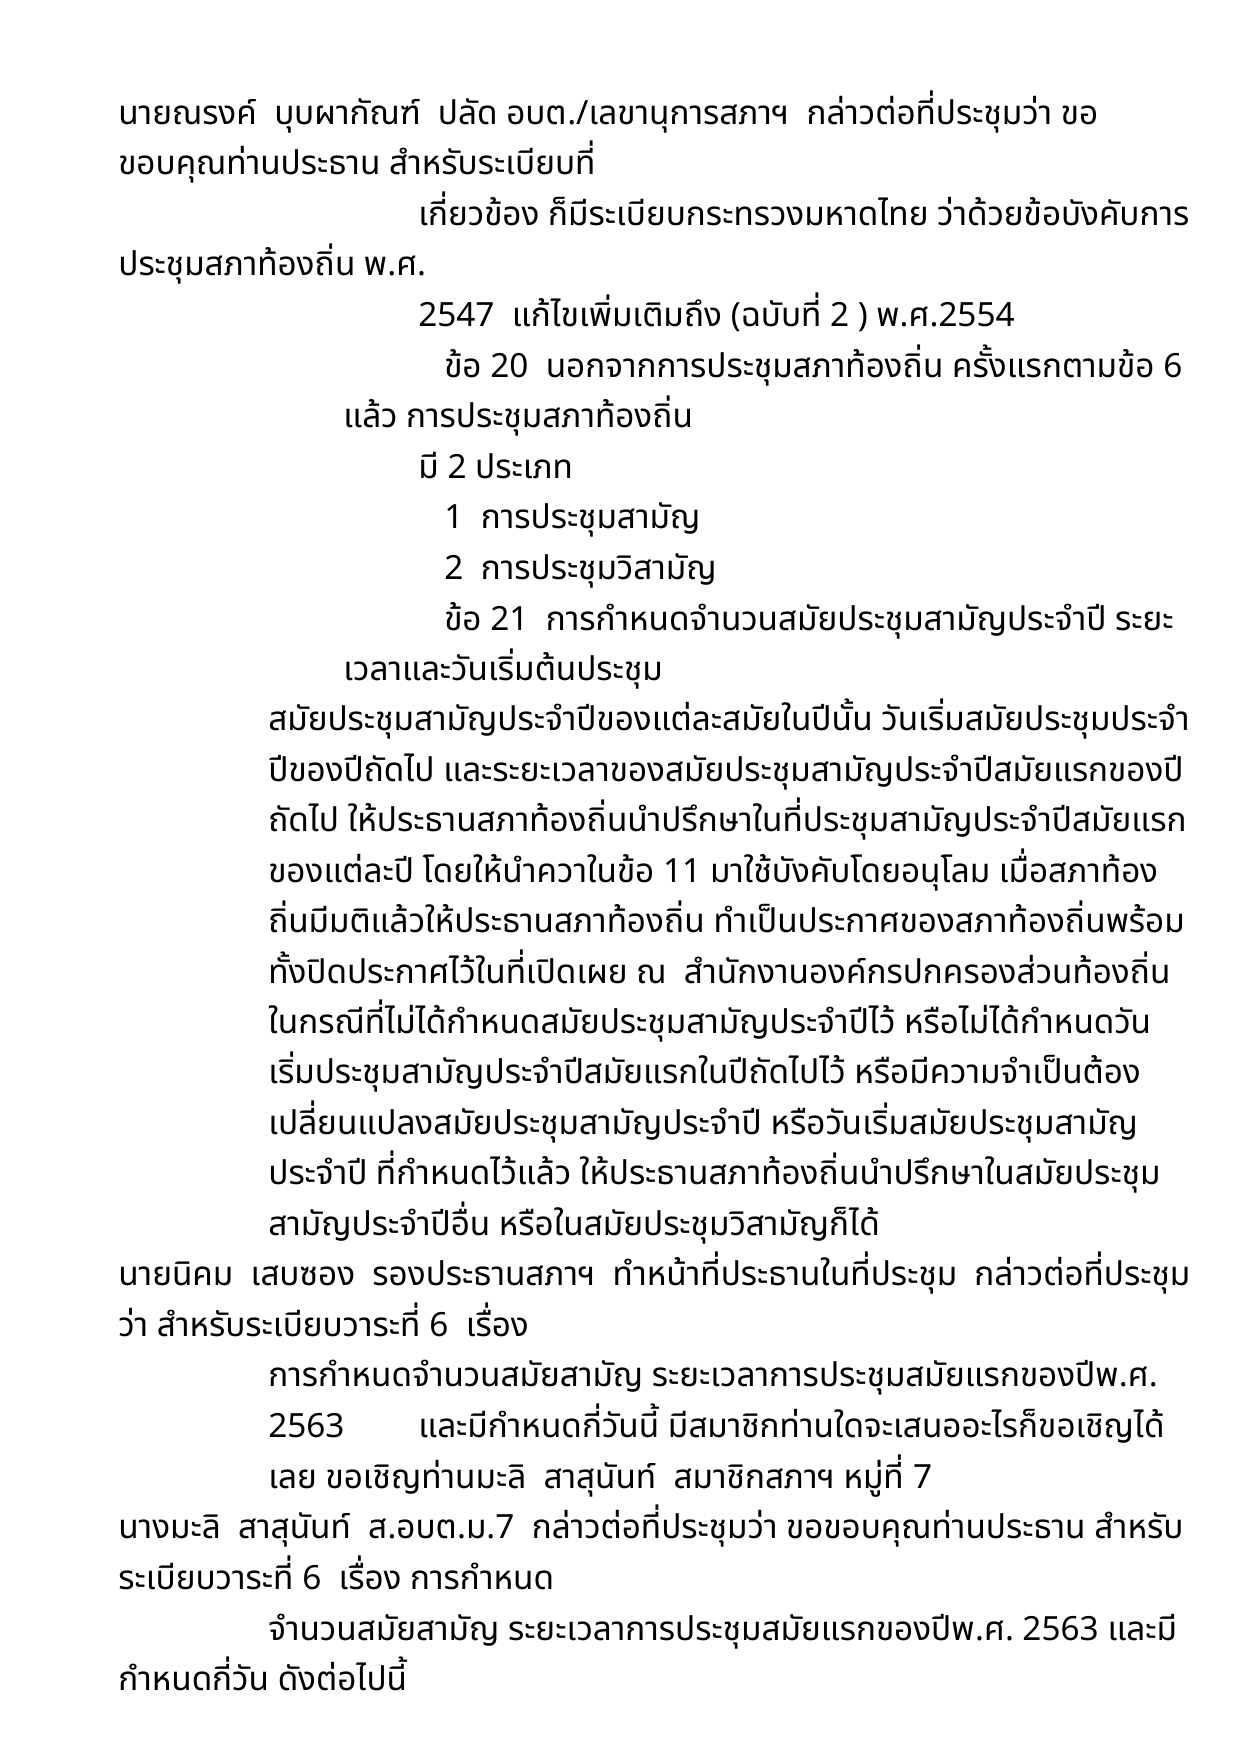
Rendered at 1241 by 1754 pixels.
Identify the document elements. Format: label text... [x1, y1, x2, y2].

text 1 การประชุมสามัญ [343, 493, 1196, 544]
text 2 การประชุมวิสามัญ [343, 544, 1196, 594]
text เกี่ยวข้อง ก็มีระเบียบกระทรวงมหาดไทย ว่าด้วยข้อบังคับการประชุมสภาท้องถิ่น พ.ศ. [118, 190, 1196, 291]
text ข้อ 21 การกำหนดจำนวนสมัยประชุมสามัญประจำปี ระยะเวลาและวันเริ่มต้นประชุม [343, 594, 1196, 695]
text มี 2 ประเภท [343, 442, 1196, 493]
text นายนิคม เสบซอง รองประธานสภาฯ ทำหน้าที่ประธานในที่ประชุม กล่าวต่อที่ประชุมว่า สำหรับระเบียบวาระที่ 6 เรื่อง [118, 1250, 1196, 1351]
text จำนวนสมัยสามัญ ระยะเวลาการประชุมสมัยแรกของปีพ.ศ. 2563 และมีกำหนดกี่วัน ดังต่อไปนี้ [118, 1604, 1196, 1705]
text สมัยประชุมสามัญประจำปีของแต่ละสมัยในปีนั้น วันเริ่มสมัยประชุมประจำปีของปีถัดไป และระยะเวลาของสมัยประชุมสามัญประจำปีสมัยแรกของปีถัดไป ให้ประธานสภาท้องถิ่นนำปรึกษาในที่ประชุมสามัญประจำปีสมัยแรกของแต่ละปี โดยให้นำควาในข้อ 11 มาใช้บังคับโดยอนุโลม เมื่อสภาท้องถิ่นมีมติแล้วให้ประธานสภาท้องถิ่น ทำเป็นประกาศของสภาท้องถิ่นพร้อมทั้งปิดประกาศไว้ในที่เปิดเผย ณ สำนักงานองค์กรปกครองส่วนท้องถิ่น ในกรณีที่ไม่ได้กำหนดสมัยประชุมสามัญประจำปีไว้ หรือไม่ได้กำหนดวันเริ่มประชุมสามัญประจำปีสมัยแรกในปีถัดไปไว้ หรือมีความจำเป็นต้องเปลี่ยนแปลงสมัยประชุมสามัญประจำปี หรือวันเริ่มสมัยประชุมสามัญประจำปี ที่กำหนดไว้แล้ว ให้ประธานสภาท้องถิ่นนำปรึกษาในสมัยประชุมสามัญประจำปีอื่น หรือในสมัยประชุมวิสามัญก็ได้ [268, 695, 1196, 1250]
text นายณรงค์ บุบผากัณฑ์ ปลัด อบต./เลขานุการสภาฯ กล่าวต่อที่ประชุมว่า ขอขอบคุณท่านประธาน สำหรับระเบียบที่ [118, 89, 1196, 190]
text 2547 แก้ไขเพิ่มเติมถึง (ฉบับที่ 2 ) พ.ศ.2554 [118, 291, 1196, 341]
text นางมะลิ สาสุนันท์ ส.อบต.ม.7 กล่าวต่อที่ประชุมว่า ขอขอบคุณท่านประธาน สำหรับระเบียบวาระที่ 6 เรื่อง การกำหนด [118, 1503, 1196, 1604]
text ข้อ 20 นอกจากการประชุมสภาท้องถิ่น ครั้งแรกตามข้อ 6 แล้ว การประชุมสภาท้องถิ่น [343, 341, 1196, 442]
text การกำหนดจำนวนสมัยสามัญ ระยะเวลาการประชุมสมัยแรกของปีพ.ศ. 2563 และมีกำหนดกี่วันนี้ มีสมาชิกท่านใดจะเสนออะไรก็ขอเชิญได้เลย ขอเชิญท่านมะลิ สาสุนันท์ สมาชิกสภาฯ หมู่ที่ 7 [268, 1351, 1196, 1503]
